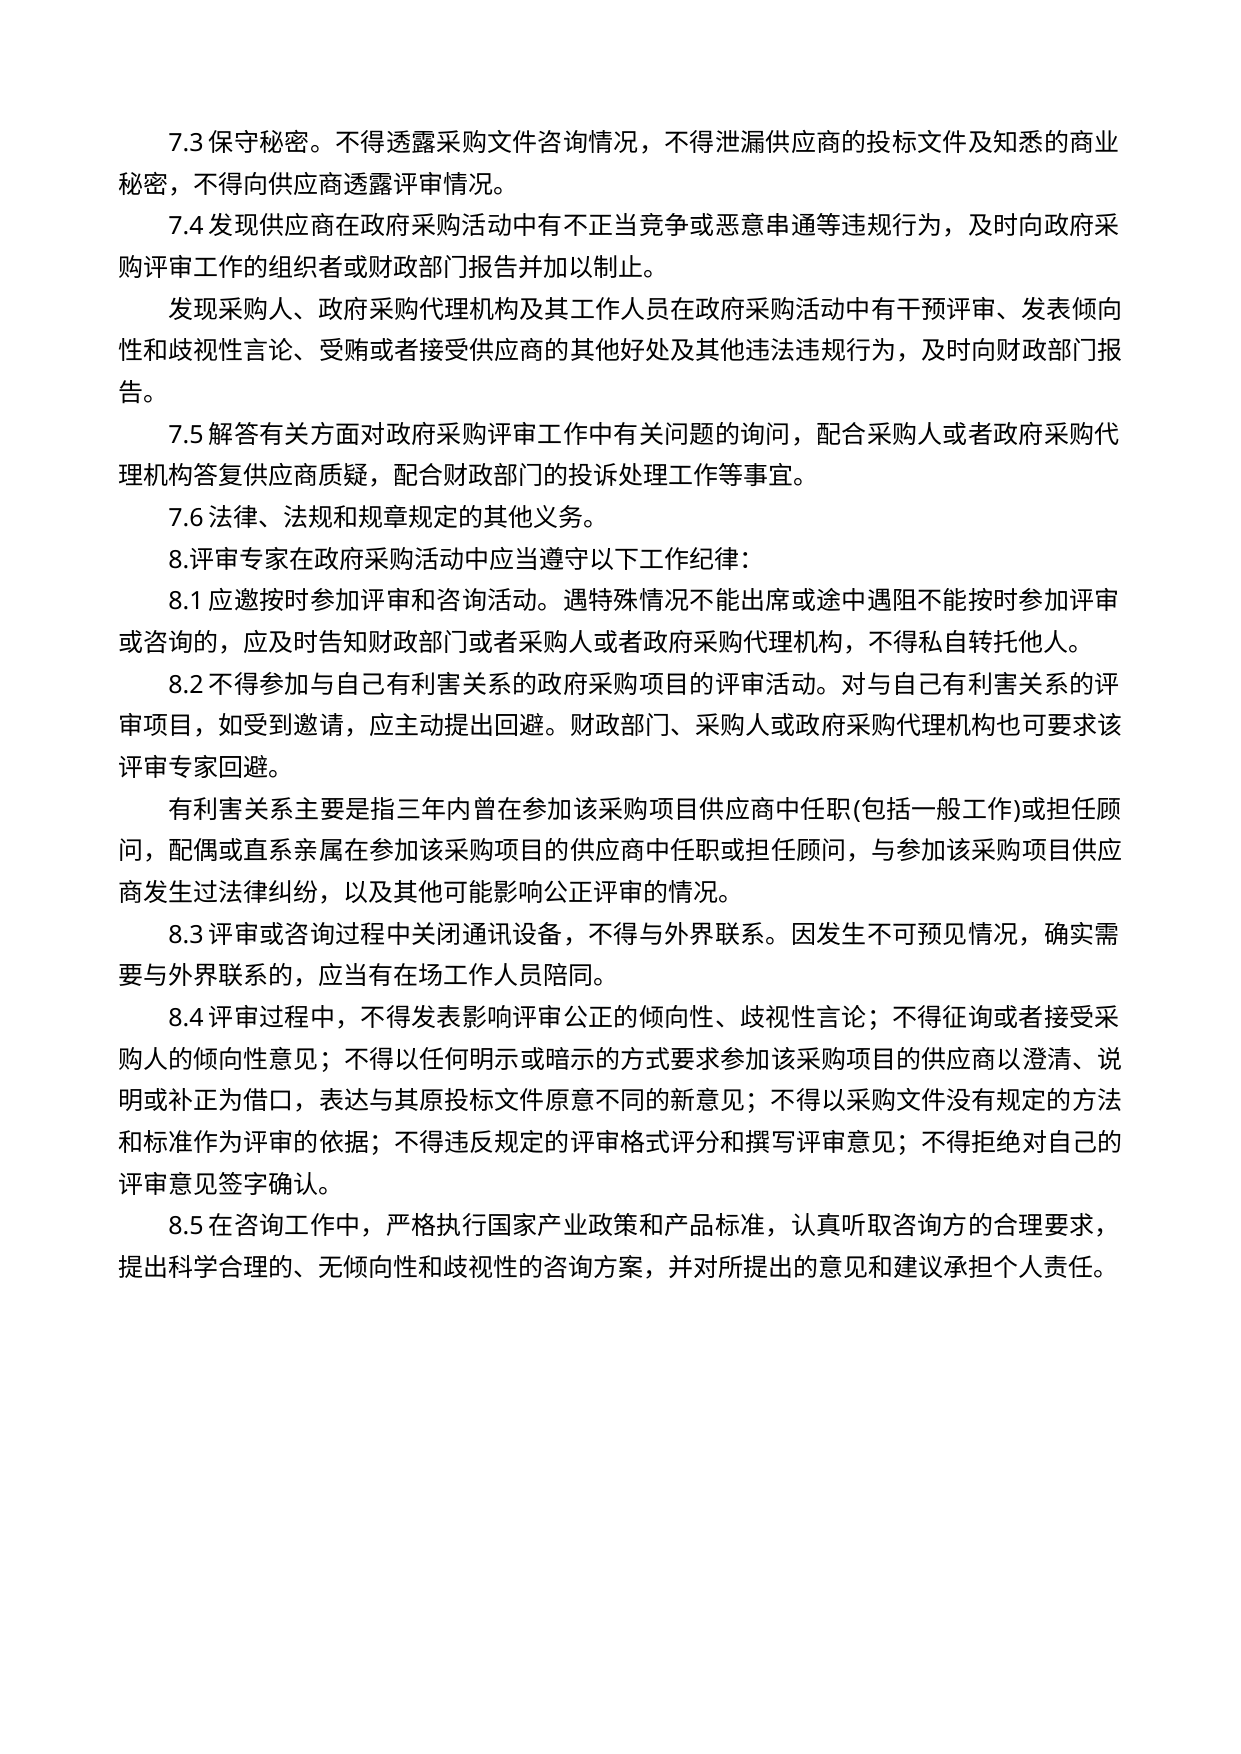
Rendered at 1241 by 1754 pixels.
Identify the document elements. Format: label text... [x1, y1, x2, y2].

text 8.4评审过程中，不得发表影响评审公正的倾向性、歧视性言论；不得征询或者接受采购人的倾向性意见；不得以任何明示或暗示的方式要求参加该采购项目的供应商以澄清、说明或补正为借口，表达与其原投标文件原意不同的新意见；不得以采购文件没有规定的方法和标准作为评审的依据；不得违反规定的评审格式评分和撰写评审意见；不得拒绝对自己的评审意见签字确认。 [118, 993, 1122, 1201]
text 8.2不得参加与自己有利害关系的政府采购项目的评审活动。对与自己有利害关系的评审项目，如受到邀请，应主动提出回避。财政部门、采购人或政府采购代理机构也可要求该评审专家回避。 [118, 660, 1122, 785]
text 8.1应邀按时参加评审和咨询活动。遇特殊情况不能出席或途中遇阻不能按时参加评审或咨询的，应及时告知财政部门或者采购人或者政府采购代理机构，不得私自转托他人。 [118, 576, 1122, 660]
text 8.5在咨询工作中，严格执行国家产业政策和产品标准，认真听取咨询方的合理要求，提出科学合理的、无倾向性和歧视性的咨询方案，并对所提出的意见和建议承担个人责任。 [118, 1201, 1122, 1285]
text 8.评审专家在政府采购活动中应当遵守以下工作纪律： [118, 535, 1122, 576]
text 8.3评审或咨询过程中关闭通讯设备，不得与外界联系。因发生不可预见情况，确实需要与外界联系的，应当有在场工作人员陪同。 [118, 910, 1122, 993]
text 7.5解答有关方面对政府采购评审工作中有关问题的询问，配合采购人或者政府采购代理机构答复供应商质疑，配合财政部门的投诉处理工作等事宜。 [118, 410, 1122, 493]
text 有利害关系主要是指三年内曾在参加该采购项目供应商中任职(包括一般工作)或担任顾问，配偶或直系亲属在参加该采购项目的供应商中任职或担任顾问，与参加该采购项目供应商发生过法律纠纷，以及其他可能影响公正评审的情况。 [118, 785, 1122, 910]
text 7.4发现供应商在政府采购活动中有不正当竞争或恶意串通等违规行为，及时向政府采购评审工作的组织者或财政部门报告并加以制止。 [118, 201, 1122, 285]
text 7.3保守秘密。不得透露采购文件咨询情况，不得泄漏供应商的投标文件及知悉的商业秘密，不得向供应商透露评审情况。 [118, 118, 1122, 201]
text 发现采购人、政府采购代理机构及其工作人员在政府采购活动中有干预评审、发表倾向性和歧视性言论、受贿或者接受供应商的其他好处及其他违法违规行为，及时向财政部门报告。 [118, 285, 1122, 410]
text 7.6法律、法规和规章规定的其他义务。 [118, 493, 1122, 535]
